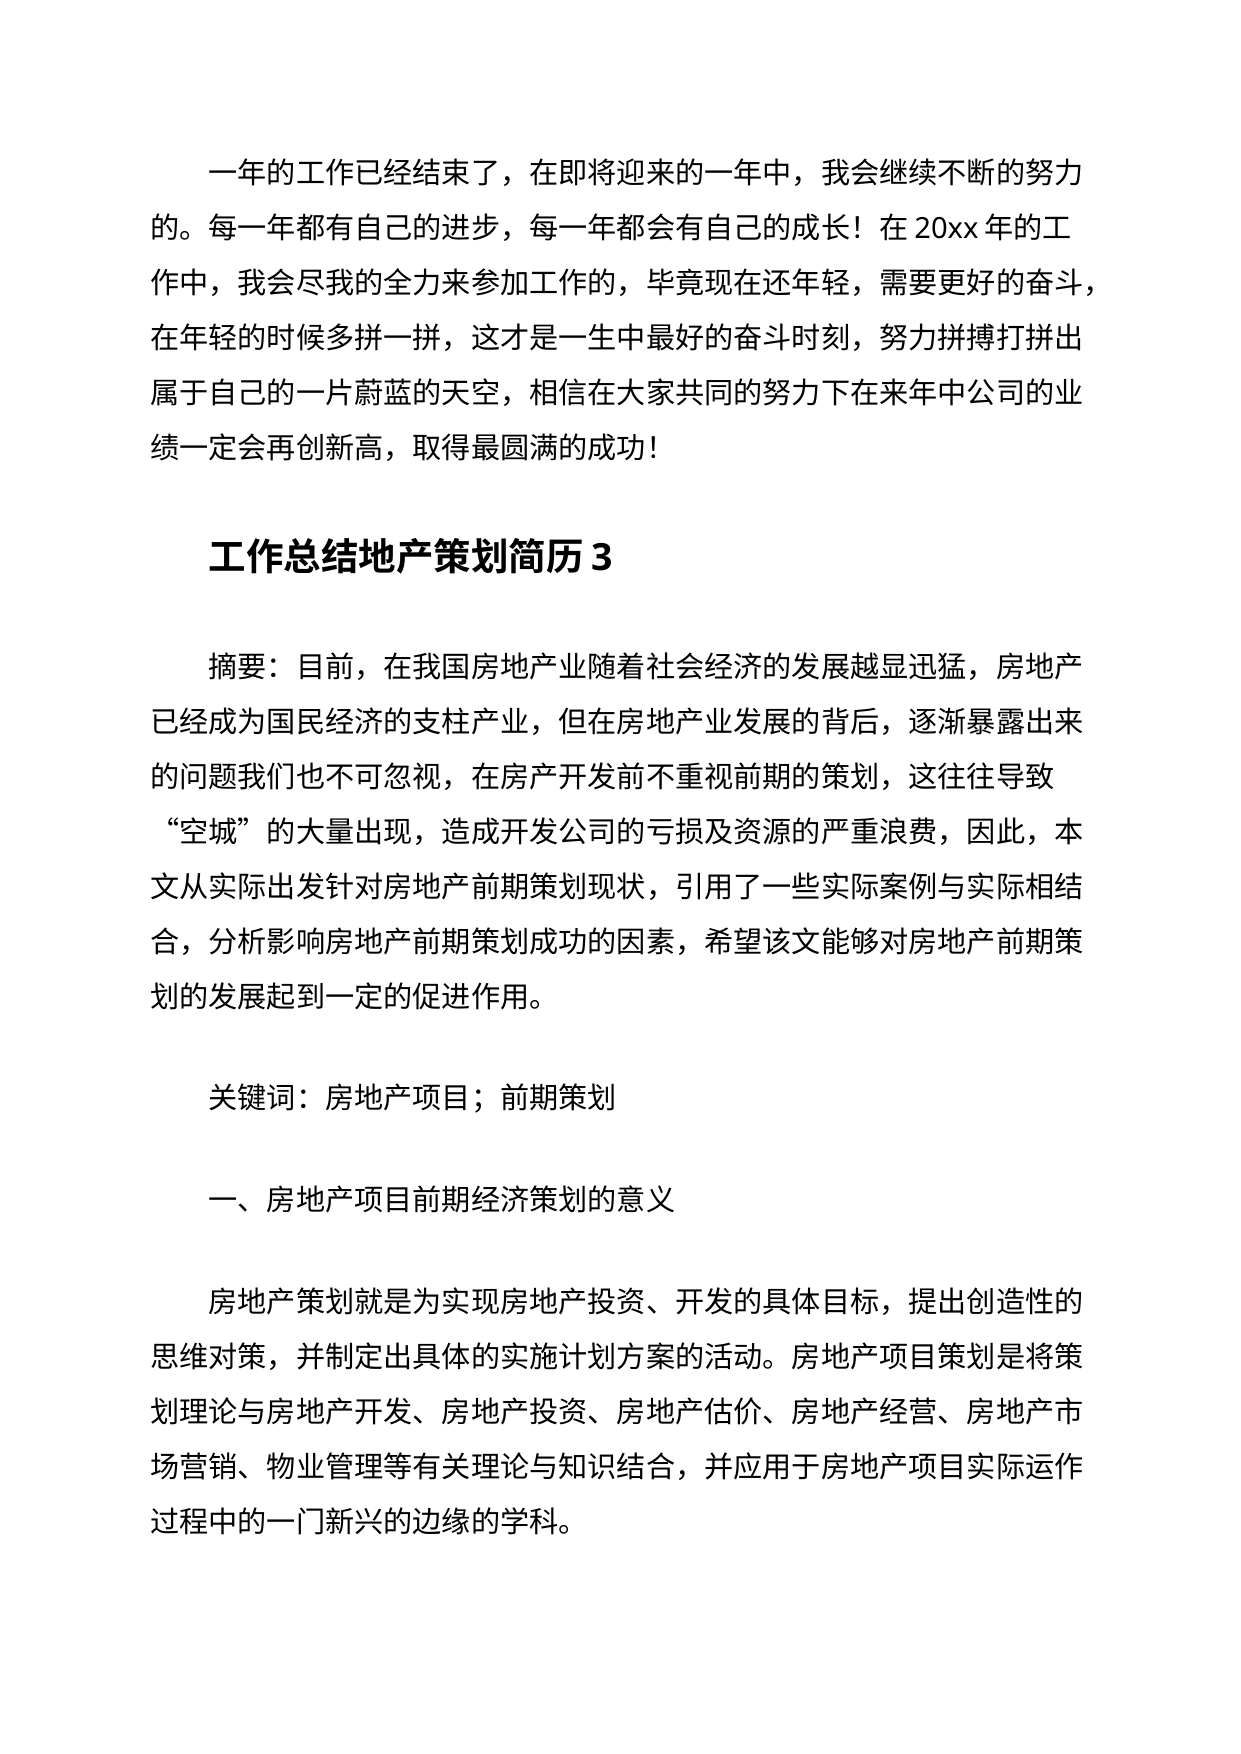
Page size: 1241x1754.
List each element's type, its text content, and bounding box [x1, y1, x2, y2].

text 一、房地产项目前期经济策划的意义 [150, 1177, 1090, 1219]
text 房地产策划就是为实现房地产投资、开发的具体目标，提出创造性的思维对策，并制定出具体的实施计划方案的活动。房地产项目策划是将策划理论与房地产开发、房地产投资、房地产估价、房地产经营、房地产市场营销、物业管理等有关理论与知识结合，并应用于房地产项目实际运作过程中的一门新兴的边缘的学科。 [150, 1279, 1090, 1541]
text 关键词：房地产项目；前期策划 [150, 1075, 1090, 1117]
text 一年的工作已经结束了，在即将迎来的一年中，我会继续不断的努力的。每一年都有自己的进步，每一年都会有自己的成长！在20xx年的工作中，我会尽我的全力来参加工作的，毕竟现在还年轻，需要更好的奋斗，在年轻的时候多拼一拼，这才是一生中最好的奋斗时刻，努力拼搏打拼出属于自己的一片蔚蓝的天空，相信在大家共同的努力下在来年中公司的业绩一定会再创新高，取得最圆满的成功！ [150, 150, 1090, 467]
text 摘要：目前，在我国房地产业随着社会经济的发展越显迅猛，房地产已经成为国民经济的支柱产业，但在房地产业发展的背后，逐渐暴露出来的问题我们也不可忽视，在房产开发前不重视前期的策划，这往往导致“空城”的大量出现，造成开发公司的亏损及资源的严重浪费，因此，本文从实际出发针对房地产前期策划现状，引用了一些实际案例与实际相结合，分析影响房地产前期策划成功的因素，希望该文能够对房地产前期策划的发展起到一定的促进作用。 [150, 644, 1090, 1016]
text 工作总结地产策划简历3 [150, 526, 1090, 581]
